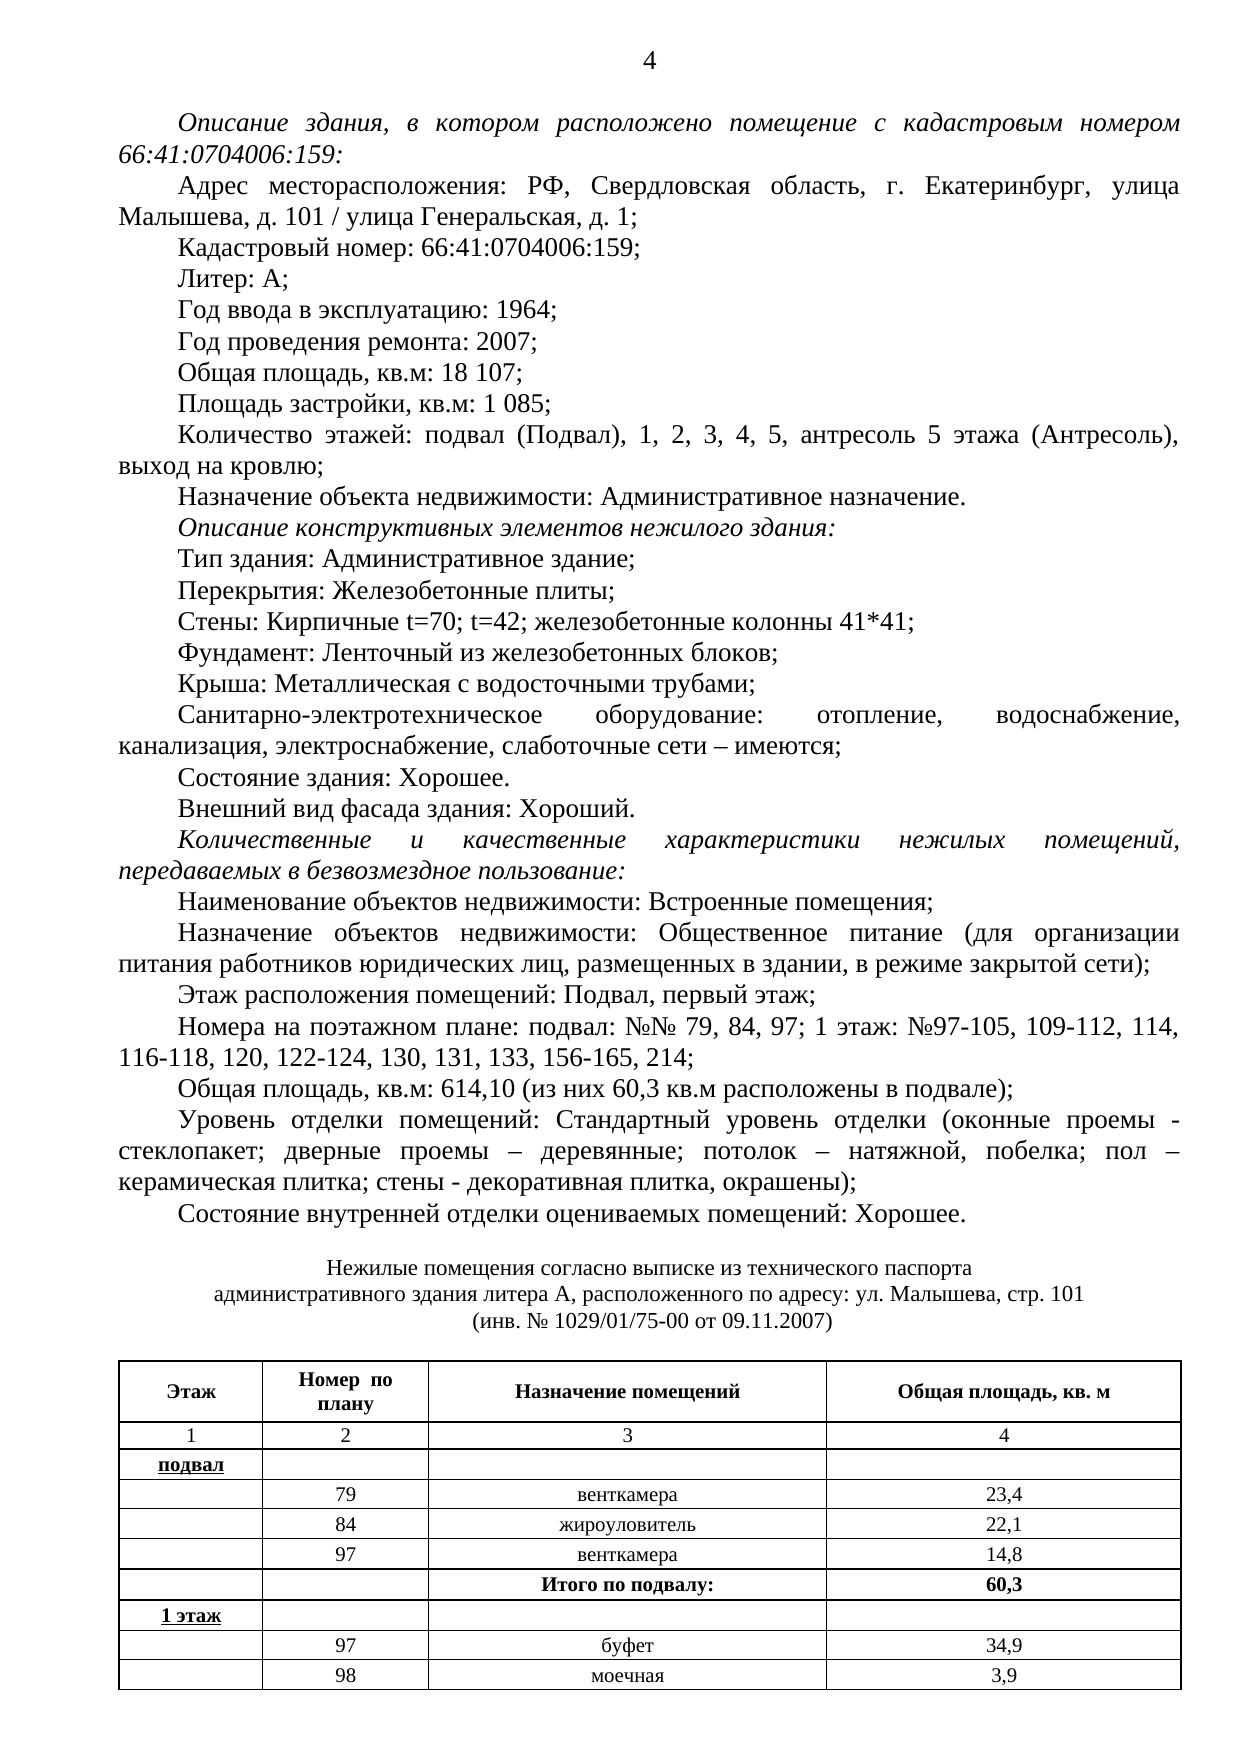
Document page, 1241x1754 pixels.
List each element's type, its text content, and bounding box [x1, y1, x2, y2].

text Номера на поэтажном плане: подвал: №№ 79, 84, 97; 1 этаж: №97-105, 109-112, 114, 116-118, 120, 122-124, 130, 131, 133, 156-165, 214; [118, 1010, 1181, 1072]
table_cell [120, 1480, 262, 1508]
text Стены: Кирпичные t=70; t=42; железобетонные колонны 41*41; [118, 605, 1181, 636]
table_cell 60,3 [827, 1570, 1180, 1599]
table_cell жироуловитель [429, 1509, 826, 1538]
text Фундамент: Ленточный из железобетонных блоков; [118, 636, 1181, 667]
text Перекрытия: Железобетонные плиты; [118, 574, 1181, 605]
text Общая площадь, кв.м: 614,10 (из них 60,3 кв.м расположены в подвале); [118, 1072, 1181, 1103]
text Тип здания: Административное здание; [118, 543, 1181, 574]
table_cell 23,4 [827, 1480, 1180, 1508]
table_cell 97 [263, 1539, 428, 1568]
text Общая площадь, кв.м: 18 107; [118, 356, 1181, 387]
text Состояние внутренней отделки оцениваемых помещений: Хорошее. [118, 1197, 1181, 1228]
table_cell [429, 1601, 826, 1629]
text (инв. № 1029/01/75-00 от 09.11.2007) [118, 1307, 1181, 1333]
table_cell 14,8 [827, 1539, 1180, 1568]
text Описание конструктивных элементов нежилого здания: [118, 511, 1181, 543]
table_cell [827, 1450, 1180, 1478]
text Назначение объекта недвижимости: Административное назначение. [118, 480, 1181, 511]
table_cell 97 [263, 1631, 428, 1659]
table_cell 1 [120, 1423, 262, 1448]
text Нежилые помещения согласно выписке из технического паспорта [118, 1254, 1181, 1281]
table_cell 84 [263, 1509, 428, 1538]
text Количество этажей: подвал (Подвал), 1, 2, 3, 4, 5, антресоль 5 этажа (Антресоль), выход на кровлю; [118, 418, 1181, 480]
text Описание здания, в котором расположено помещение с кадастровым номером 66:41:0704006:159: [118, 107, 1181, 169]
table_cell [120, 1509, 262, 1538]
table_cell [120, 1539, 262, 1568]
table_cell 3,9 [827, 1660, 1180, 1689]
table_cell 2 [263, 1423, 428, 1448]
table_header Этаж [120, 1362, 262, 1421]
table_cell 34,9 [827, 1631, 1180, 1659]
table_cell 22,1 [827, 1509, 1180, 1538]
table_cell [263, 1450, 428, 1478]
table_cell 3 [429, 1423, 826, 1448]
table_cell 98 [263, 1660, 428, 1689]
table_cell буфет [429, 1631, 826, 1659]
table_cell 79 [263, 1480, 428, 1508]
text Состояние здания: Хорошее. [118, 761, 1181, 792]
text Адрес месторасположения: РФ, Свердловская область, г. Екатеринбург, улица Малышева, д. 101 / улица Генеральская, д. 1; [118, 169, 1181, 231]
text Литер: А; [118, 262, 1181, 293]
table_header Назначение помещений [429, 1362, 826, 1421]
text Год проведения ремонта: 2007; [118, 324, 1181, 356]
text Крыша: Металлическая с водосточными трубами; [118, 667, 1181, 698]
table_cell венткамера [429, 1539, 826, 1568]
text Этаж расположения помещений: Подвал, первый этаж; [118, 979, 1181, 1010]
table_cell 1 этаж [120, 1601, 262, 1629]
table_cell [120, 1660, 262, 1689]
text административного здания литера А, расположенного по адресу: ул. Малышева, стр. 101 [118, 1281, 1181, 1307]
table_cell [263, 1570, 428, 1599]
text Кадастровый номер: 66:41:0704006:159; [118, 231, 1181, 262]
table_header Общая площадь, кв. м [827, 1362, 1180, 1421]
table_cell моечная [429, 1660, 826, 1689]
text Площадь застройки, кв.м: 1 085; [118, 387, 1181, 418]
table_cell Итого по подвалу: [429, 1570, 826, 1599]
table_cell [120, 1570, 262, 1599]
text Количественные и качественные характеристики нежилых помещений, передаваемых в безвозмездное пользование: [118, 823, 1181, 885]
table_cell [429, 1450, 826, 1478]
table_cell подвал [120, 1450, 262, 1478]
text Назначение объектов недвижимости: Общественное питание (для организации питания работников юридических лиц, размещенных в здании, в режиме закрытой сети); [118, 916, 1181, 979]
table_cell 4 [827, 1423, 1180, 1448]
text Санитарно-электротехническое оборудование: отопление, водоснабжение, канализация, электроснабжение, слаботочные сети – имеются; [118, 698, 1181, 761]
text Год ввода в эксплуатацию: 1964; [118, 293, 1181, 324]
table_cell [120, 1631, 262, 1659]
table_cell [827, 1601, 1180, 1629]
text Внешний вид фасада здания: Хороший. [118, 792, 1181, 823]
table_cell [263, 1601, 428, 1629]
text Наименование объектов недвижимости: Встроенные помещения; [118, 885, 1181, 916]
text Уровень отделки помещений: Стандартный уровень отделки (оконные проемы - стеклопакет; дверные проемы – деревянные; потолок – натяжной, побелка; пол – керамическая плитка; стены - декоративная плитка, окрашены); [118, 1103, 1181, 1197]
table_cell венткамера [429, 1480, 826, 1508]
table_header Номер по плану [263, 1362, 428, 1421]
